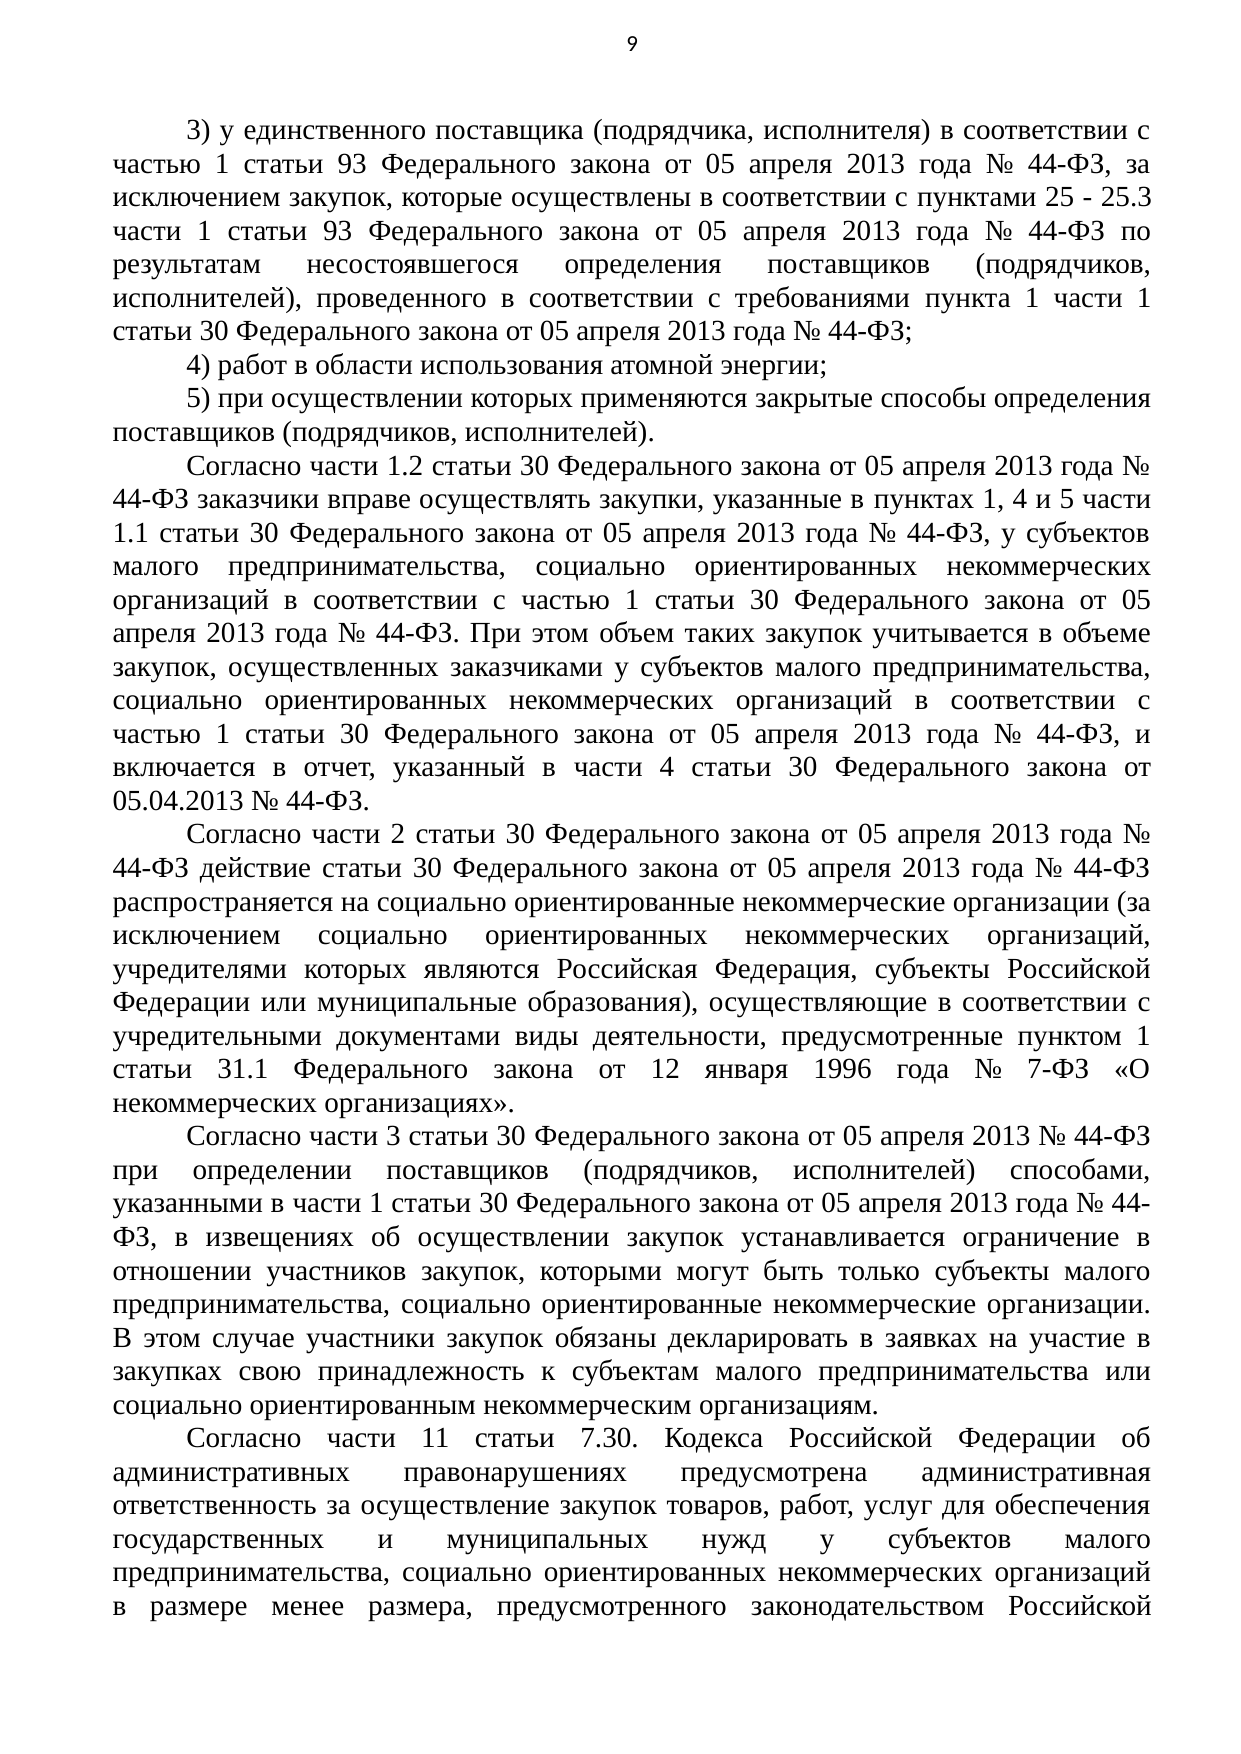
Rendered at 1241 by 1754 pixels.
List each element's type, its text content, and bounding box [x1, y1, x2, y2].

text Согласно части 1.2 статьи 30 Федерального закона от 05 апреля 2013 года № 44-ФЗ заказчики вправе осуществлять закупки, указанные в пунктах 1, 4 и 5 части 1.1 статьи 30 Федерального закона от 05 апреля 2013 года № 44-ФЗ, у субъектов малого предпринимательства, социально ориентированных некоммерческих организаций в соответствии с частью 1 статьи 30 Федерального закона от 05 апреля 2013 года № 44-ФЗ. При этом объем таких закупок учитывается в объеме закупок, осуществленных заказчиками у субъектов малого предпринимательства, социально ориентированных некоммерческих организаций в соответствии с частью 1 статьи 30 Федерального закона от 05 апреля 2013 года № 44-ФЗ, и включается в отчет, указанный в части 4 статьи 30 Федерального закона от 05.04.2013 № 44-ФЗ. [112, 448, 1152, 817]
text Согласно части 3 статьи 30 Федерального закона от 05 апреля 2013 № 44-ФЗ при определении поставщиков (подрядчиков, исполнителей) способами, указанными в части 1 статьи 30 Федерального закона от 05 апреля 2013 года № 44-ФЗ, в извещениях об осуществлении закупок устанавливается ограничение в отношении участников закупок, которыми могут быть только субъекты малого предпринимательства, социально ориентированные некоммерческие организации. В этом случае участники закупок обязаны декларировать в заявках на участие в закупках свою принадлежность к субъектам малого предпринимательства или социально ориентированным некоммерческим организациям. [112, 1118, 1152, 1420]
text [112, 1420, 1152, 1622]
text Согласно части 2 статьи 30 Федерального закона от 05 апреля 2013 года № 44-ФЗ действие статьи 30 Федерального закона от 05 апреля 2013 года № 44-ФЗ распространяется на социально ориентированные некоммерческие организации (за исключением социально ориентированных некоммерческих организаций, учредителями которых являются Российская Федерация, субъекты Российской Федерации или муниципальные образования), осуществляющие в соответствии с учредительными документами виды деятельности, предусмотренные пунктом 1 статьи 31.1 Федерального закона от 12 января 1996 года № 7-ФЗ «О некоммерческих организациях». [112, 817, 1152, 1118]
text 4) работ в области использования атомной энергии; [112, 347, 1152, 381]
text 3) у единственного поставщика (подрядчика, исполнителя) в соответствии с частью 1 статьи 93 Федерального закона от 05 апреля 2013 года № 44-ФЗ, за исключением закупок, которые осуществлены в соответствии с пунктами 25 - 25.3 части 1 статьи 93 Федерального закона от 05 апреля 2013 года № 44-ФЗ по результатам несостоявшегося определения поставщиков (подрядчиков, исполнителей), проведенного в соответствии с требованиями пункта 1 части 1 статьи 30 Федерального закона от 05 апреля 2013 года № 44-ФЗ; [112, 112, 1152, 347]
text 5) при осуществлении которых применяются закрытые способы определения поставщиков (подрядчиков, исполнителей). [112, 381, 1152, 448]
